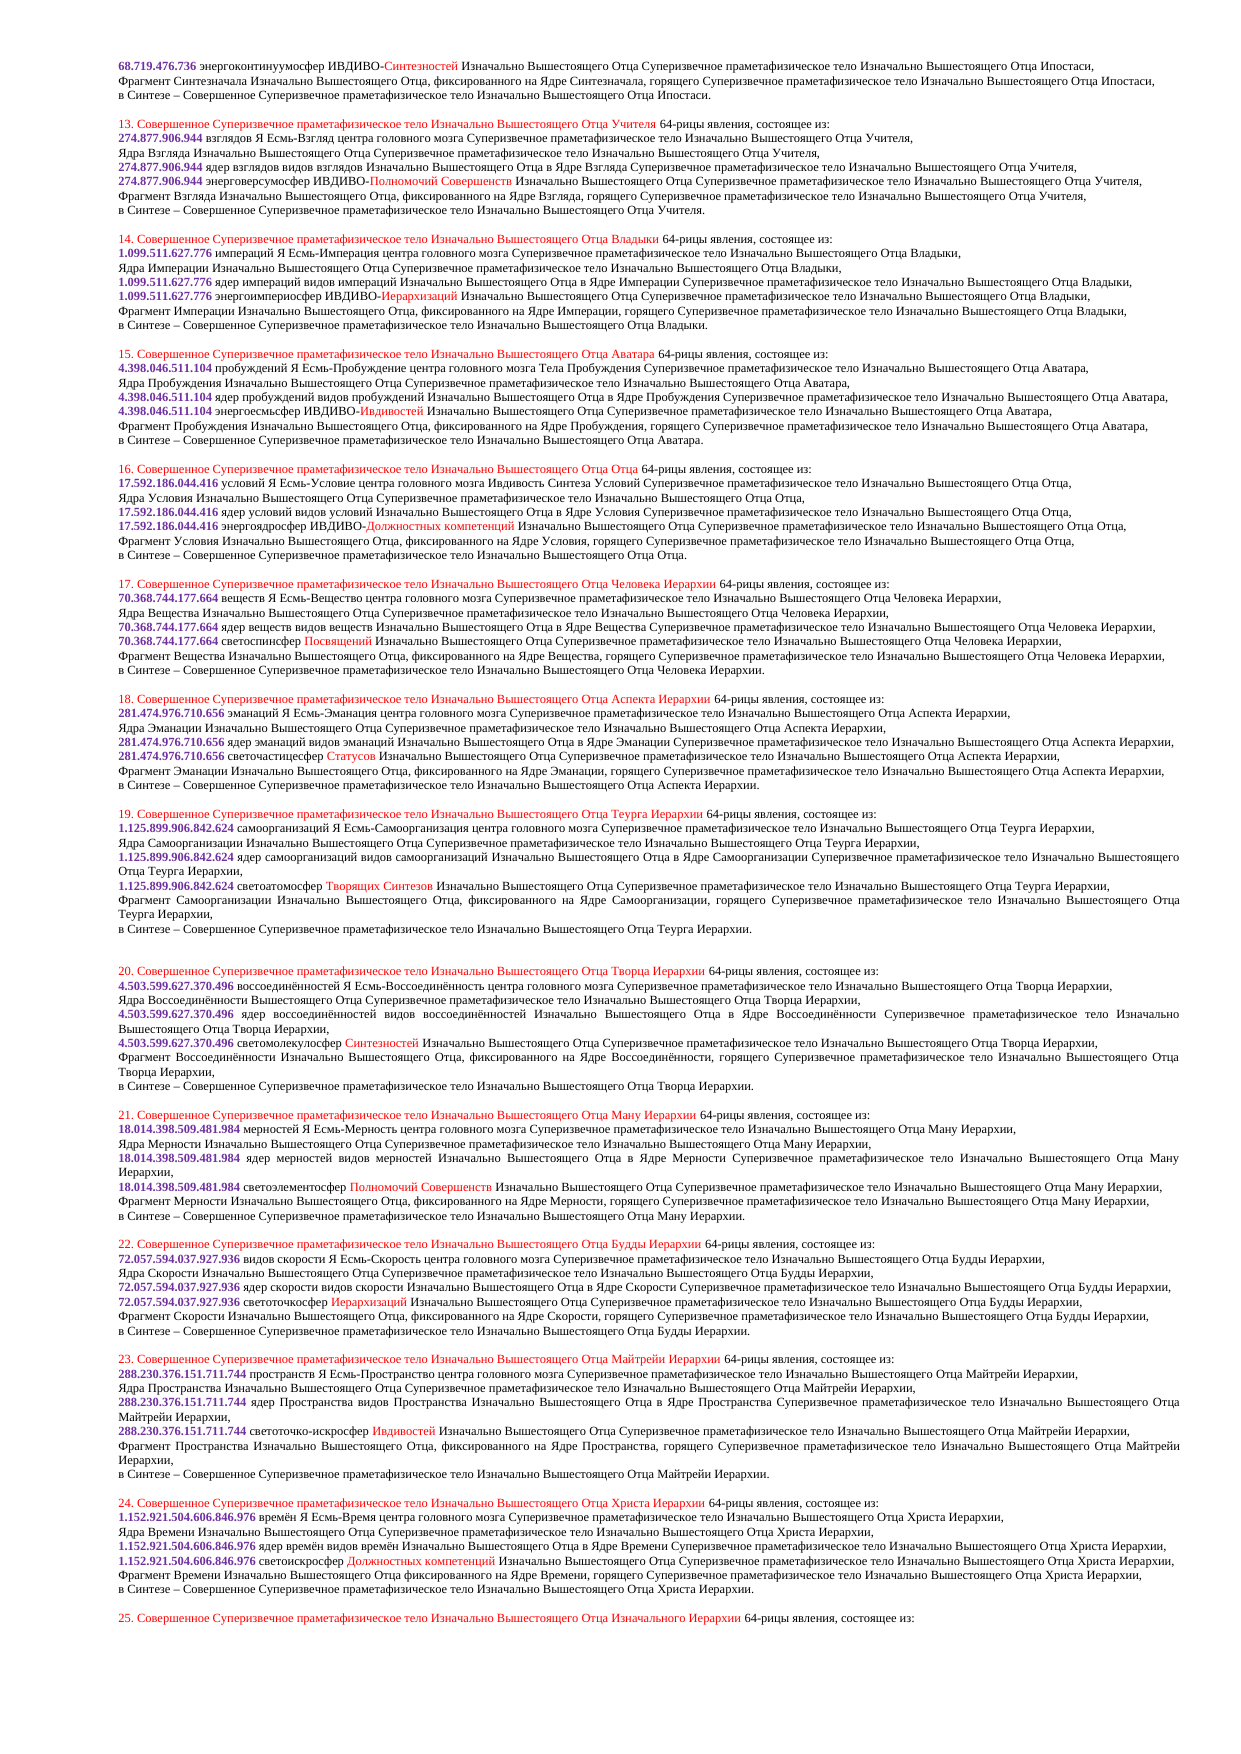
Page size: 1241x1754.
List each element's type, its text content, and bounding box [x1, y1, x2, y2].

text 21. Совершенное Суперизвечное праметафизическое тело Изначально Вышестоящего Отца Ману Иерархии 64-рицы явления, состоящее из: [118, 1108, 1181, 1122]
text в Синтезе – Совершенное Суперизвечное праметафизическое тело Изначально Вышестоящего Отца Аватара. [118, 433, 1181, 447]
text 23. Совершенное Суперизвечное праметафизическое тело Изначально Вышестоящего Отца Майтрейи Иерархии 64-рицы явления, состоящее из: [118, 1352, 1181, 1366]
text 72.057.594.037.927.936 светоточкосфер Иерархизаций Изначально Вышестоящего Отца Суперизвечное праметафизическое тело Изначально Вышестоящего Отца Будды Иерархии, [118, 1294, 1181, 1309]
text в Синтезе – Совершенное Суперизвечное праметафизическое тело Изначально Вышестоящего Отца Владыки. [118, 318, 1181, 332]
text 274.877.906.944 энерговерсумосфер ИВДИВО-Полномочий Совершенств Изначально Вышестоящего Отца Суперизвечное праметафизическое тело Изначально Вышестоящего Отца Учителя, [118, 174, 1181, 188]
text 24. Совершенное Суперизвечное праметафизическое тело Изначально Вышестоящего Отца Христа Иерархии 64-рицы явления, состоящее из: [118, 1496, 1181, 1510]
text Фрагмент Синтезначала Изначально Вышестоящего Отца, фиксированного на Ядре Синтезначала, горящего Суперизвечное праметафизическое тело Изначально Вышестоящего Отца Ипостаси, [118, 73, 1181, 88]
text 16. Совершенное Суперизвечное праметафизическое тело Изначально Вышестоящего Отца Отца 64-рицы явления, состоящее из: [118, 462, 1181, 476]
text Ядра Условия Изначально Вышестоящего Отца Суперизвечное праметафизическое тело Изначально Вышестоящего Отца Отца, [118, 490, 1181, 505]
text 70.368.744.177.664 веществ Я Есмь-Вещество центра головного мозга Суперизвечное праметафизическое тело Изначально Вышестоящего Отца Человека Иерархии, [118, 591, 1181, 605]
text Фрагмент Имперации Изначально Вышестоящего Отца, фиксированного на Ядре Имперации, горящего Суперизвечное праметафизическое тело Изначально Вышестоящего Отца Владыки, [118, 303, 1181, 318]
text 18.014.398.509.481.984 ядер мерностей видов мерностей Изначально Вышестоящего Отца в Ядре Мерности Суперизвечное праметафизическое тело Изначально Вышестоящего Отца Ману Иерархии, [118, 1151, 1181, 1179]
text в Синтезе – Совершенное Суперизвечное праметафизическое тело Изначально Вышестоящего Отца Ману Иерархии. [118, 1208, 1181, 1223]
text 1.099.511.627.776 импераций Я Есмь-Имперация центра головного мозга Суперизвечное праметафизическое тело Изначально Вышестоящего Отца Владыки, [118, 246, 1181, 260]
text в Синтезе – Совершенное Суперизвечное праметафизическое тело Изначально Вышестоящего Отца Ипостаси. [118, 88, 1181, 102]
text 72.057.594.037.927.936 видов скорости Я Есмь-Скорость центра головного мозга Суперизвечное праметафизическое тело Изначально Вышестоящего Отца Будды Иерархии, [118, 1251, 1181, 1266]
text 18.014.398.509.481.984 светоэлементосфер Полномочий Совершенств Изначально Вышестоящего Отца Суперизвечное праметафизическое тело Изначально Вышестоящего Отца Ману Иерархии, [118, 1179, 1181, 1194]
text Фрагмент Условия Изначально Вышестоящего Отца, фиксированного на Ядре Условия, горящего Суперизвечное праметафизическое тело Изначально Вышестоящего Отца Отца, [118, 533, 1181, 548]
text 1.125.899.906.842.624 самоорганизаций Я Есмь-Самоорганизация центра головного мозга Суперизвечное праметафизическое тело Изначально Вышестоящего Отца Теурга Иерархии, [118, 821, 1181, 835]
text 281.474.976.710.656 светочастицесфер Статусов Изначально Вышестоящего Отца Суперизвечное праметафизическое тело Изначально Вышестоящего Отца Аспекта Иерархии, [118, 749, 1181, 763]
text 13. Совершенное Суперизвечное праметафизическое тело Изначально Вышестоящего Отца Учителя 64-рицы явления, состоящее из: [118, 117, 1181, 131]
text 1.152.921.504.606.846.976 ядер времён видов времён Изначально Вышестоящего Отца в Ядре Времени Суперизвечное праметафизическое тело Изначально Вышестоящего Отца Христа Иерархии, [118, 1539, 1181, 1553]
text 281.474.976.710.656 эманаций Я Есмь-Эманация центра головного мозга Суперизвечное праметафизическое тело Изначально Вышестоящего Отца Аспекта Иерархии, [118, 706, 1181, 720]
text 4.398.046.511.104 энергоесмьсфер ИВДИВО-Ивдивостей Изначально Вышестоящего Отца Суперизвечное праметафизическое тело Изначально Вышестоящего Отца Аватара, [118, 404, 1181, 418]
text Фрагмент Пространства Изначально Вышестоящего Отца, фиксированного на Ядре Пространства, горящего Суперизвечное праметафизическое тело Изначально Вышестоящего Отца Майтрейи Иерархии, [118, 1438, 1181, 1467]
text 70.368.744.177.664 ядер веществ видов веществ Изначально Вышестоящего Отца в Ядре Вещества Суперизвечное праметафизическое тело Изначально Вышестоящего Отца Человека Иерархии, [118, 620, 1181, 634]
text Фрагмент Эманации Изначально Вышестоящего Отца, фиксированного на Ядре Эманации, горящего Суперизвечное праметафизическое тело Изначально Вышестоящего Отца Аспекта Иерархии, [118, 763, 1181, 778]
text 1.099.511.627.776 энергоимпериосфер ИВДИВО-Иерархизаций Изначально Вышестоящего Отца Суперизвечное праметафизическое тело Изначально Вышестоящего Отца Владыки, [118, 289, 1181, 303]
text 18.014.398.509.481.984 мерностей Я Есмь-Мерность центра головного мозга Суперизвечное праметафизическое тело Изначально Вышестоящего Отца Ману Иерархии, [118, 1122, 1181, 1136]
text Ядра Вещества Изначально Вышестоящего Отца Суперизвечное праметафизическое тело Изначально Вышестоящего Отца Человека Иерархии, [118, 605, 1181, 620]
text 274.877.906.944 взглядов Я Есмь-Взгляд центра головного мозга Суперизвечное праметафизическое тело Изначально Вышестоящего Отца Учителя, [118, 131, 1181, 145]
text 14. Совершенное Суперизвечное праметафизическое тело Изначально Вышестоящего Отца Владыки 64-рицы явления, состоящее из: [118, 232, 1181, 246]
text 1.099.511.627.776 ядер импераций видов импераций Изначально Вышестоящего Отца в Ядре Имперации Суперизвечное праметафизическое тело Изначально Вышестоящего Отца Владыки, [118, 275, 1181, 289]
text Фрагмент Воссоединённости Изначально Вышестоящего Отца, фиксированного на Ядре Воссоединённости, горящего Суперизвечное праметафизическое тело Изначально Вышестоящего Отца Творца Иерархии, [118, 1050, 1181, 1079]
text 72.057.594.037.927.936 ядер скорости видов скорости Изначально Вышестоящего Отца в Ядре Скорости Суперизвечное праметафизическое тело Изначально Вышестоящего Отца Будды Иерархии, [118, 1280, 1181, 1294]
text Фрагмент Времени Изначально Вышестоящего Отца фиксированного на Ядре Времени, горящего Суперизвечное праметафизическое тело Изначально Вышестоящего Отца Христа Иерархии, [118, 1568, 1181, 1582]
text 4.503.599.627.370.496 ядер воссоединённостей видов воссоединённостей Изначально Вышестоящего Отца в Ядре Воссоединённости Суперизвечное праметафизическое тело Изначально Вышестоящего Отца Творца Иерархии, [118, 1007, 1181, 1036]
text Фрагмент Взгляда Изначально Вышестоящего Отца, фиксированного на Ядре Взгляда, горящего Суперизвечное праметафизическое тело Изначально Вышестоящего Отца Учителя, [118, 188, 1181, 203]
text 17.592.186.044.416 энергоядросфер ИВДИВО-Должностных компетенций Изначально Вышестоящего Отца Суперизвечное праметафизическое тело Изначально Вышестоящего Отца Отца, [118, 519, 1181, 533]
text в Синтезе – Совершенное Суперизвечное праметафизическое тело Изначально Вышестоящего Отца Учителя. [118, 203, 1181, 217]
text в Синтезе – Совершенное Суперизвечное праметафизическое тело Изначально Вышестоящего Отца Творца Иерархии. [118, 1079, 1181, 1093]
text 4.503.599.627.370.496 светомолекулосфер Синтезностей Изначально Вышестоящего Отца Суперизвечное праметафизическое тело Изначально Вышестоящего Отца Творца Иерархии, [118, 1036, 1181, 1050]
text Ядра Взгляда Изначально Вышестоящего Отца Суперизвечное праметафизическое тело Изначально Вышестоящего Отца Учителя, [118, 145, 1181, 160]
text в Синтезе – Совершенное Суперизвечное праметафизическое тело Изначально Вышестоящего Отца Аспекта Иерархии. [118, 778, 1181, 792]
text 22. Совершенное Суперизвечное праметафизическое тело Изначально Вышестоящего Отца Будды Иерархии 64-рицы явления, состоящее из: [118, 1237, 1181, 1251]
text Фрагмент Вещества Изначально Вышестоящего Отца, фиксированного на Ядре Вещества, горящего Суперизвечное праметафизическое тело Изначально Вышестоящего Отца Человека Иерархии, [118, 648, 1181, 663]
text 274.877.906.944 ядер взглядов видов взглядов Изначально Вышестоящего Отца в Ядре Взгляда Суперизвечное праметафизическое тело Изначально Вышестоящего Отца Учителя, [118, 160, 1181, 174]
text 17.592.186.044.416 ядер условий видов условий Изначально Вышестоящего Отца в Ядре Условия Суперизвечное праметафизическое тело Изначально Вышестоящего Отца Отца, [118, 505, 1181, 519]
text Ядра Времени Изначально Вышестоящего Отца Суперизвечное праметафизическое тело Изначально Вышестоящего Отца Христа Иерархии, [118, 1524, 1181, 1539]
text Фрагмент Мерности Изначально Вышестоящего Отца, фиксированного на Ядре Мерности, горящего Суперизвечное праметафизическое тело Изначально Вышестоящего Отца Ману Иерархии, [118, 1194, 1181, 1208]
text 20. Совершенное Суперизвечное праметафизическое тело Изначально Вышестоящего Отца Творца Иерархии 64-рицы явления, состоящее из: [118, 964, 1181, 978]
text 70.368.744.177.664 светоспинсфер Посвящений Изначально Вышестоящего Отца Суперизвечное праметафизическое тело Изначально Вышестоящего Отца Человека Иерархии, [118, 634, 1181, 648]
text в Синтезе – Совершенное Суперизвечное праметафизическое тело Изначально Вышестоящего Отца Будды Иерархии. [118, 1323, 1181, 1338]
text 4.503.599.627.370.496 воссоединённостей Я Есмь-Воссоединённость центра головного мозга Суперизвечное праметафизическое тело Изначально Вышестоящего Отца Творца Иерархии, [118, 978, 1181, 993]
text 1.152.921.504.606.846.976 светоискросфер Должностных компетенций Изначально Вышестоящего Отца Суперизвечное праметафизическое тело Изначально Вышестоящего Отца Христа Иерархии, [118, 1553, 1181, 1568]
text 17.592.186.044.416 условий Я Есмь-Условие центра головного мозга Ивдивость Синтеза Условий Суперизвечное праметафизическое тело Изначально Вышестоящего Отца Отца, [118, 476, 1181, 490]
text 25. Совершенное Суперизвечное праметафизическое тело Изначально Вышестоящего Отца Изначального Иерархии 64-рицы явления, состоящее из: [118, 1611, 1181, 1625]
text Фрагмент Скорости Изначально Вышестоящего Отца, фиксированного на Ядре Скорости, горящего Суперизвечное праметафизическое тело Изначально Вышестоящего Отца Будды Иерархии, [118, 1309, 1181, 1323]
text Ядра Имперации Изначально Вышестоящего Отца Суперизвечное праметафизическое тело Изначально Вышестоящего Отца Владыки, [118, 260, 1181, 275]
text Фрагмент Самоорганизации Изначально Вышестоящего Отца, фиксированного на Ядре Самоорганизации, горящего Суперизвечное праметафизическое тело Изначально Вышестоящего Отца Теурга Иерархии, [118, 893, 1181, 922]
text 288.230.376.151.711.744 пространств Я Есмь-Пространство центра головного мозга Суперизвечное праметафизическое тело Изначально Вышестоящего Отца Майтрейи Иерархии, [118, 1366, 1181, 1381]
text Фрагмент Пробуждения Изначально Вышестоящего Отца, фиксированного на Ядре Пробуждения, горящего Суперизвечное праметафизическое тело Изначально Вышестоящего Отца Аватара, [118, 418, 1181, 433]
text 288.230.376.151.711.744 ядер Пространства видов Пространства Изначально Вышестоящего Отца в Ядре Пространства Суперизвечное праметафизическое тело Изначально Вышестоящего Отца Майтрейи Иерархии, [118, 1395, 1181, 1424]
text 4.398.046.511.104 ядер пробуждений видов пробуждений Изначально Вышестоящего Отца в Ядре Пробуждения Суперизвечное праметафизическое тело Изначально Вышестоящего Отца Аватара, [118, 390, 1181, 404]
text 19. Совершенное Суперизвечное праметафизическое тело Изначально Вышестоящего Отца Теурга Иерархии 64-рицы явления, состоящее из: [118, 807, 1181, 821]
text 15. Совершенное Суперизвечное праметафизическое тело Изначально Вышестоящего Отца Аватара 64-рицы явления, состоящее из: [118, 347, 1181, 361]
text 1.125.899.906.842.624 ядер самоорганизаций видов самоорганизаций Изначально Вышестоящего Отца в Ядре Самоорганизации Суперизвечное праметафизическое тело Изначально Вышестоящего Отца Теурга Иерархии, [118, 850, 1181, 878]
text Ядра Мерности Изначально Вышестоящего Отца Суперизвечное праметафизическое тело Изначально Вышестоящего Отца Ману Иерархии, [118, 1136, 1181, 1151]
text в Синтезе – Совершенное Суперизвечное праметафизическое тело Изначально Вышестоящего Отца Отца. [118, 548, 1181, 562]
text Ядра Пробуждения Изначально Вышестоящего Отца Суперизвечное праметафизическое тело Изначально Вышестоящего Отца Аватара, [118, 375, 1181, 390]
text 281.474.976.710.656 ядер эманаций видов эманаций Изначально Вышестоящего Отца в Ядре Эманации Суперизвечное праметафизическое тело Изначально Вышестоящего Отца Аспекта Иерархии, [118, 735, 1181, 749]
text Ядра Эманации Изначально Вышестоящего Отца Суперизвечное праметафизическое тело Изначально Вышестоящего Отца Аспекта Иерархии, [118, 720, 1181, 735]
text 288.230.376.151.711.744 светоточко-искросфер Ивдивостей Изначально Вышестоящего Отца Суперизвечное праметафизическое тело Изначально Вышестоящего Отца Майтрейи Иерархии, [118, 1424, 1181, 1438]
text 1.152.921.504.606.846.976 времён Я Есмь-Время центра головного мозга Суперизвечное праметафизическое тело Изначально Вышестоящего Отца Христа Иерархии, [118, 1510, 1181, 1524]
text Ядра Скорости Изначально Вышестоящего Отца Суперизвечное праметафизическое тело Изначально Вышестоящего Отца Будды Иерархии, [118, 1266, 1181, 1280]
text 4.398.046.511.104 пробуждений Я Есмь-Пробуждение центра головного мозга Тела Пробуждения Суперизвечное праметафизическое тело Изначально Вышестоящего Отца Аватара, [118, 361, 1181, 375]
text 68.719.476.736 энергоконтинуумосфер ИВДИВО-Синтезностей Изначально Вышестоящего Отца Суперизвечное праметафизическое тело Изначально Вышестоящего Отца Ипостаси, [118, 59, 1181, 73]
text 17. Совершенное Суперизвечное праметафизическое тело Изначально Вышестоящего Отца Человека Иерархии 64-рицы явления, состоящее из: [118, 577, 1181, 591]
text в Синтезе – Совершенное Суперизвечное праметафизическое тело Изначально Вышестоящего Отца Человека Иерархии. [118, 663, 1181, 677]
text 18. Совершенное Суперизвечное праметафизическое тело Изначально Вышестоящего Отца Аспекта Иерархии 64-рицы явления, состоящее из: [118, 692, 1181, 706]
text Ядра Воссоединённости Вышестоящего Отца Суперизвечное праметафизическое тело Изначально Вышестоящего Отца Творца Иерархии, [118, 993, 1181, 1007]
text в Синтезе – Совершенное Суперизвечное праметафизическое тело Изначально Вышестоящего Отца Майтрейи Иерархии. [118, 1467, 1181, 1481]
text Ядра Самоорганизации Изначально Вышестоящего Отца Суперизвечное праметафизическое тело Изначально Вышестоящего Отца Теурга Иерархии, [118, 835, 1181, 850]
text в Синтезе – Совершенное Суперизвечное праметафизическое тело Изначально Вышестоящего Отца Христа Иерархии. [118, 1582, 1181, 1596]
text 1.125.899.906.842.624 светоатомосфер Творящих Синтезов Изначально Вышестоящего Отца Суперизвечное праметафизическое тело Изначально Вышестоящего Отца Теурга Иерархии, [118, 878, 1181, 893]
text в Синтезе – Совершенное Суперизвечное праметафизическое тело Изначально Вышестоящего Отца Теурга Иерархии. [118, 922, 1181, 936]
text Ядра Пространства Изначально Вышестоящего Отца Суперизвечное праметафизическое тело Изначально Вышестоящего Отца Майтрейи Иерархии, [118, 1381, 1181, 1395]
